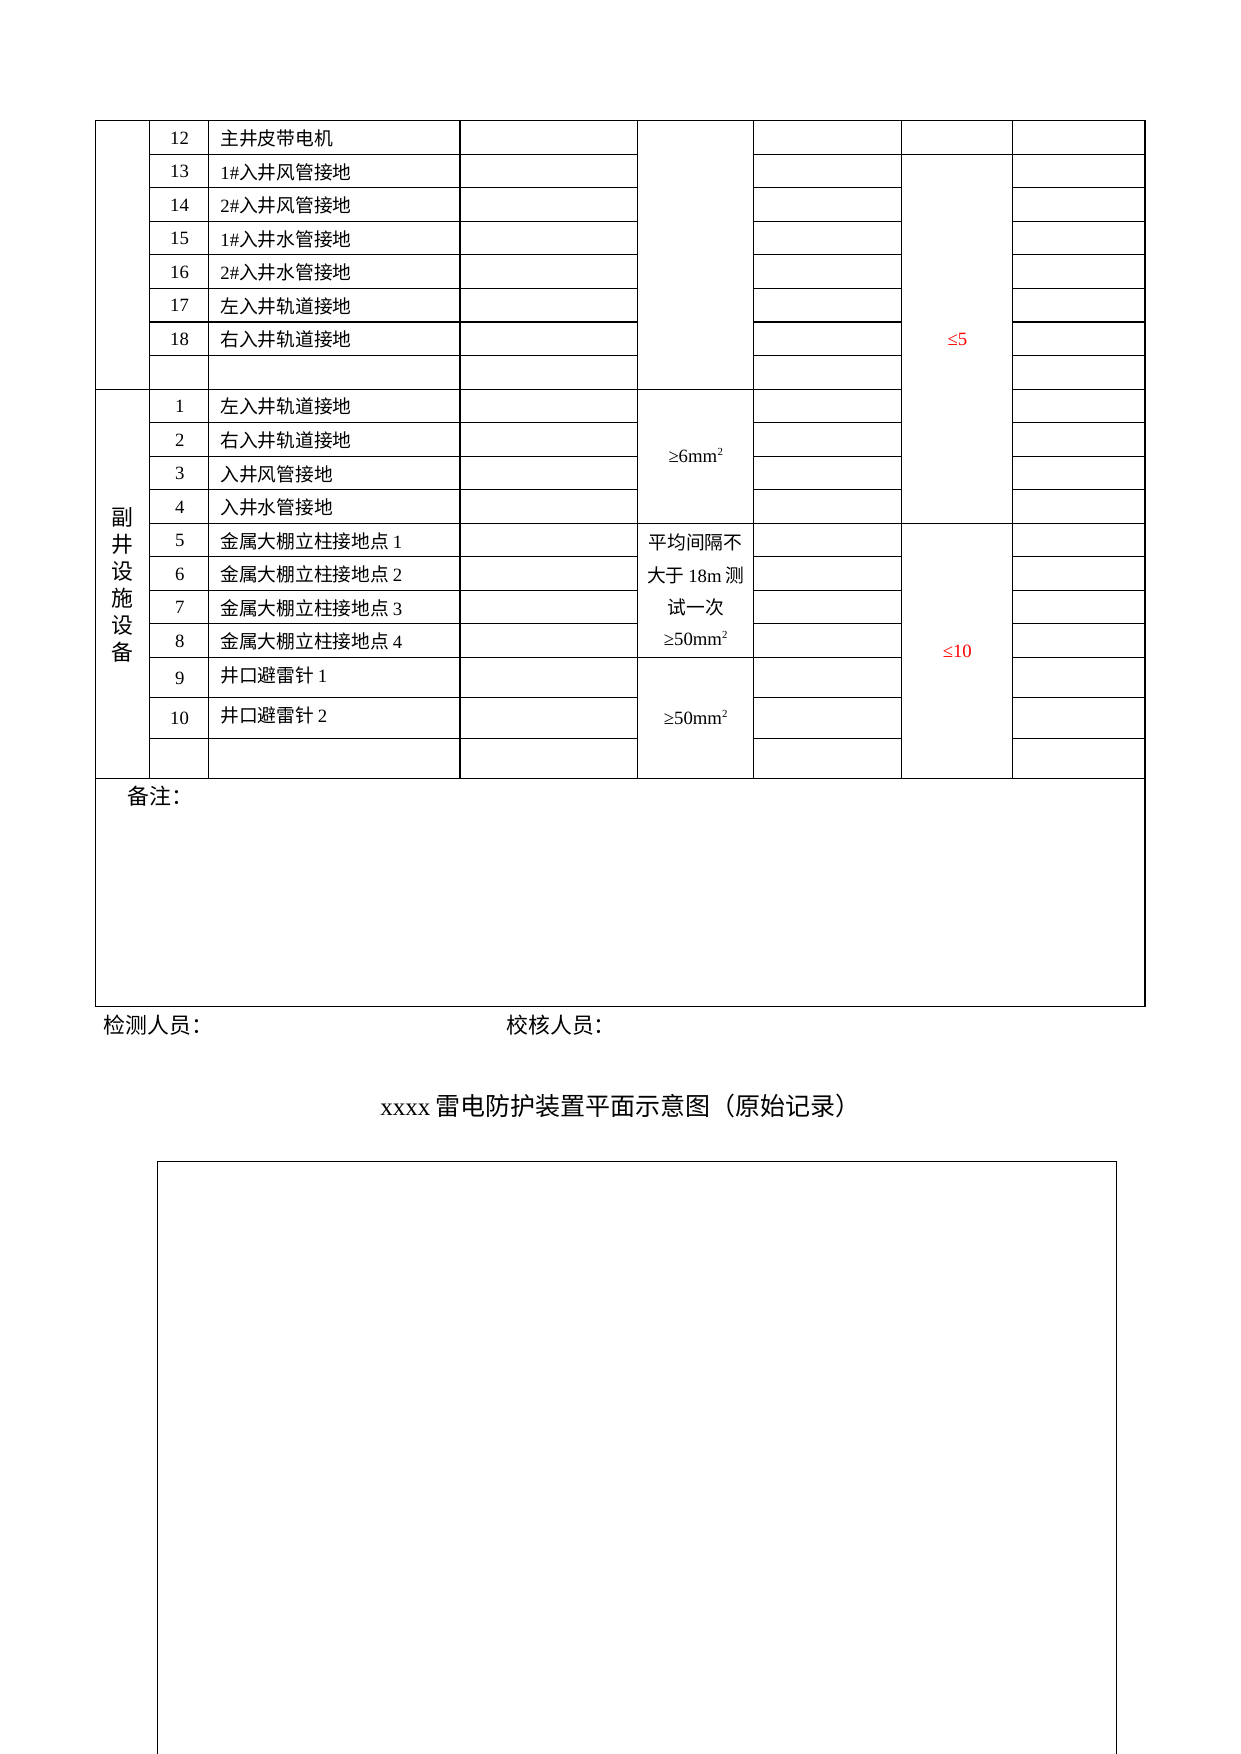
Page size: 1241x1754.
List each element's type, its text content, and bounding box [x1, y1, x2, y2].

table_cell [461, 524, 637, 556]
table_cell [461, 423, 637, 456]
table_cell 2 [150, 423, 208, 456]
table_cell [150, 739, 208, 778]
table_cell [754, 490, 901, 523]
table_cell 入井水管接地 [209, 490, 459, 523]
table_cell 左入井轨道接地 [209, 390, 459, 422]
table_cell [754, 188, 901, 221]
table_cell [461, 490, 637, 523]
table_cell [754, 323, 901, 355]
table_cell [461, 289, 637, 321]
table_cell 金属大棚立柱接地点3 [209, 591, 459, 623]
table_cell 金属大棚立柱接地点4 [209, 624, 459, 657]
table_cell [754, 155, 901, 187]
table_cell [209, 739, 459, 778]
table_cell [754, 557, 901, 590]
table_cell [1013, 591, 1144, 623]
table_cell [1013, 188, 1144, 221]
table_cell 井口避雷针1 [209, 658, 459, 697]
table_cell [754, 457, 901, 489]
table_cell [461, 457, 637, 489]
table_cell 12 [150, 121, 208, 154]
table_cell [461, 624, 637, 657]
text xxxx雷电防护装置平面示意图（原始记录） [103, 1072, 1137, 1137]
table_cell [461, 323, 637, 355]
table_cell 金属大棚立柱接地点1 [209, 524, 459, 556]
table_cell [1013, 658, 1144, 697]
table_cell 6 [150, 557, 208, 590]
table_cell [461, 698, 637, 737]
table_cell 14 [150, 188, 208, 221]
table_cell 2#入井风管接地 [209, 188, 459, 221]
table_cell [754, 698, 901, 737]
table_cell 18 [150, 323, 208, 355]
table_cell [461, 255, 637, 288]
table_cell 17 [150, 289, 208, 321]
table_cell [150, 356, 208, 388]
table_cell [754, 658, 901, 697]
table_cell 井口避雷针2 [209, 698, 459, 737]
table_cell [754, 356, 901, 388]
table_cell [754, 423, 901, 456]
table_cell [754, 591, 901, 623]
table_cell [1013, 739, 1144, 778]
table_cell 金属大棚立柱接地点2 [209, 557, 459, 590]
table_cell [461, 739, 637, 778]
table_cell 5 [150, 524, 208, 556]
table_cell [461, 658, 637, 697]
table_cell [1013, 524, 1144, 556]
table_cell 16 [150, 255, 208, 288]
table_cell [1013, 121, 1144, 154]
table_cell 7 [150, 591, 208, 623]
table_cell 8 [150, 624, 208, 657]
table_cell [1013, 323, 1144, 355]
table_cell [1013, 490, 1144, 523]
table_cell 1#入井水管接地 [209, 222, 459, 254]
table_cell [1013, 255, 1144, 288]
table_cell [1013, 457, 1144, 489]
table_cell [461, 557, 637, 590]
table_cell [1013, 624, 1144, 657]
table_cell [754, 289, 901, 321]
table_cell 左入井轨道接地 [209, 289, 459, 321]
table_cell 1 [150, 390, 208, 422]
table_cell 右入井轨道接地 [209, 323, 459, 355]
table_cell [754, 524, 901, 556]
table_cell 入井风管接地 [209, 457, 459, 489]
table_cell 10 [150, 698, 208, 737]
table_cell 1#入井风管接地 [209, 155, 459, 187]
table_cell [1013, 356, 1144, 388]
table_cell 副 井 设 施 设 备 [96, 390, 149, 778]
table_cell [1013, 289, 1144, 321]
table_cell 2#入井水管接地 [209, 255, 459, 288]
table_cell 4 [150, 490, 208, 523]
table_cell [754, 739, 901, 778]
table_cell [1013, 390, 1144, 422]
table_cell [461, 155, 637, 187]
table_cell [1013, 557, 1144, 590]
table_cell [461, 121, 637, 154]
table_cell 15 [150, 222, 208, 254]
table_cell 9 [150, 658, 208, 697]
table_cell 3 [150, 457, 208, 489]
table_cell ≤5 [902, 155, 1012, 523]
table_cell [461, 390, 637, 422]
table_cell [461, 222, 637, 254]
table_cell ≥6mm2 [638, 390, 753, 523]
table_cell [754, 222, 901, 254]
table_cell [1013, 698, 1144, 737]
table_cell [754, 624, 901, 657]
table_cell [1013, 423, 1144, 456]
table_cell 主井皮带电机 [209, 121, 459, 154]
table_cell [1013, 222, 1144, 254]
table_cell 备注： [96, 779, 1144, 1006]
table_cell 右入井轨道接地 [209, 423, 459, 456]
table_cell 13 [150, 155, 208, 187]
table_cell [754, 255, 901, 288]
table_cell 平均间隔不大于18m测试一次 ≥50mm2 [638, 524, 753, 657]
table_cell [461, 591, 637, 623]
table_cell [461, 188, 637, 221]
table_cell [754, 121, 901, 154]
table_cell [461, 356, 637, 388]
table_cell [754, 390, 901, 422]
table_cell ≤10 [902, 524, 1012, 778]
table_cell [209, 356, 459, 388]
table_cell [1013, 155, 1144, 187]
table_cell ≥50mm2 [638, 658, 753, 778]
text 检测人员： 校核人员： [103, 1007, 1137, 1040]
